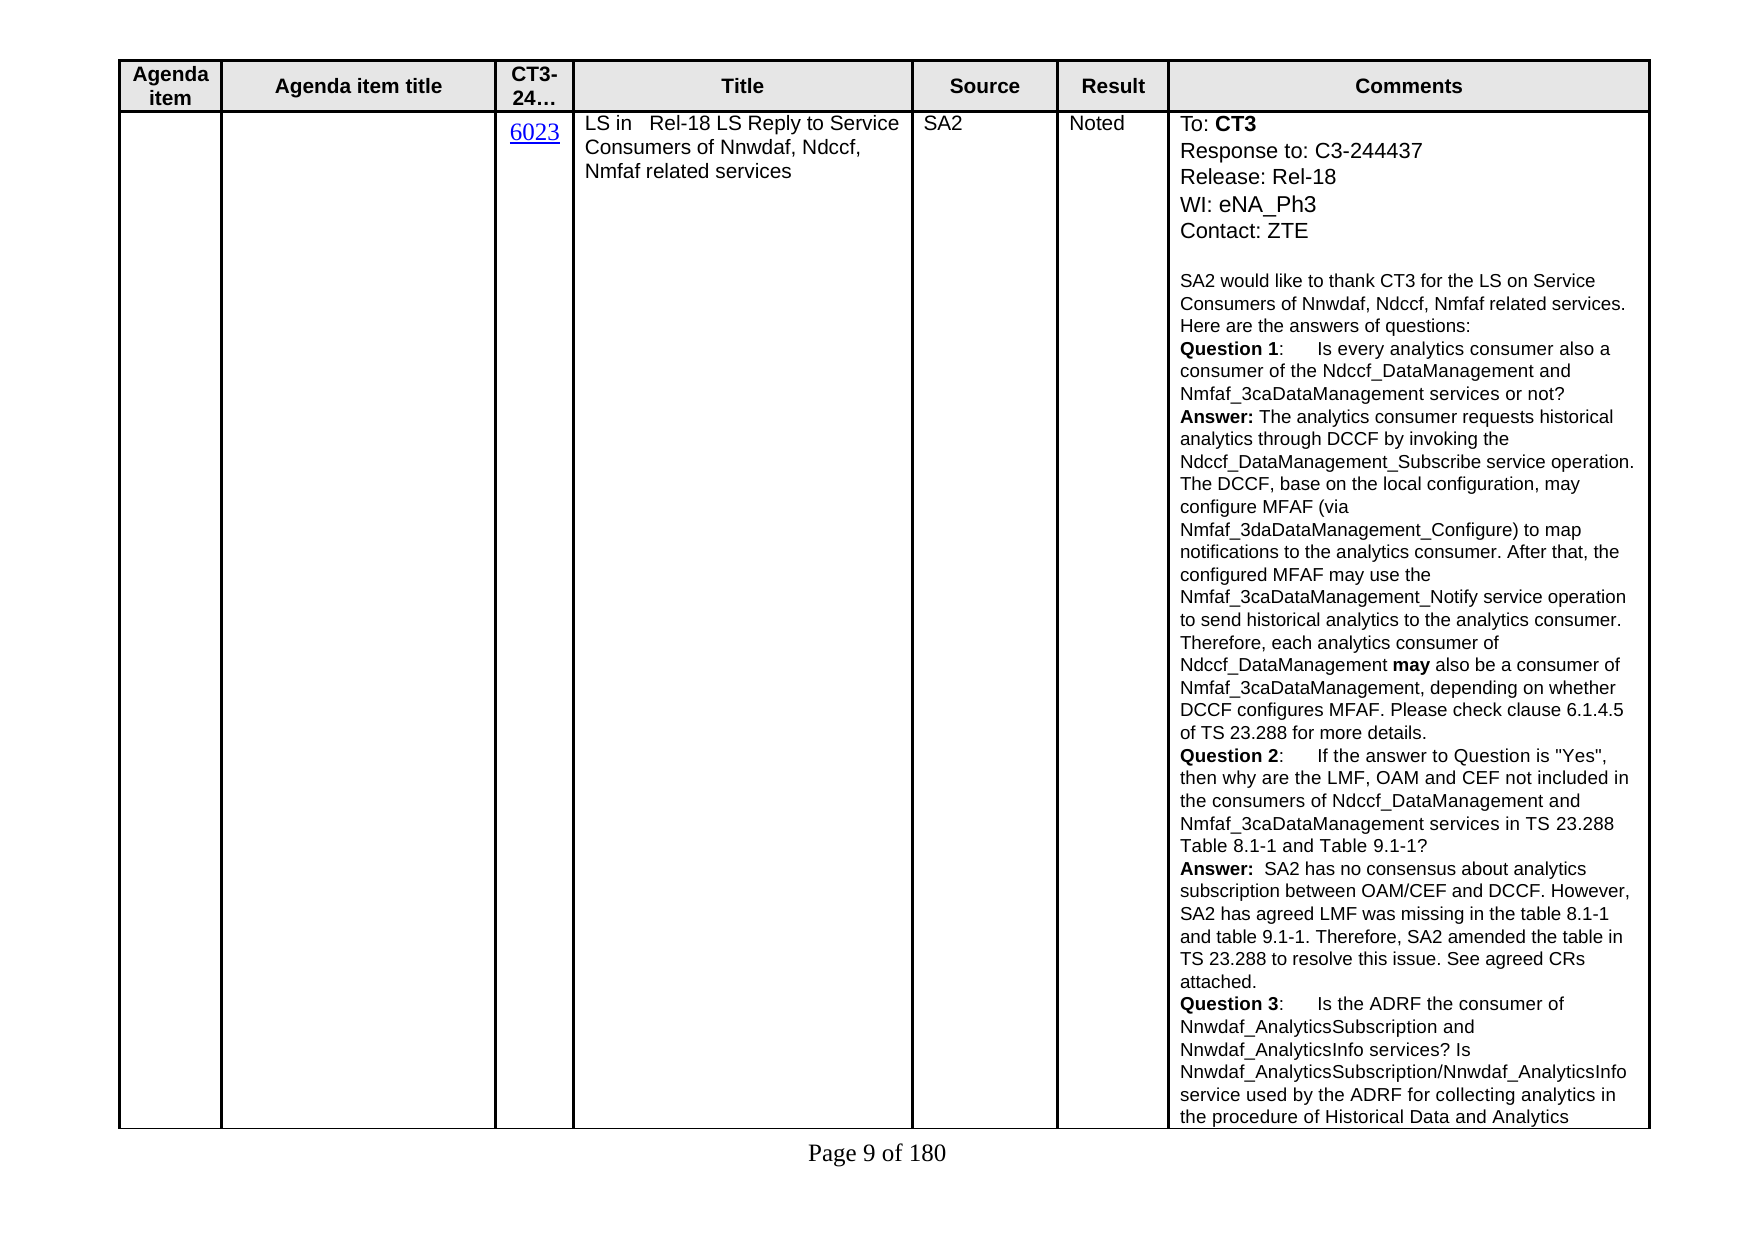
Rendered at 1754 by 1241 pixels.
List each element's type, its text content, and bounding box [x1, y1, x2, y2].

table_cell [121, 113, 220, 1128]
table_cell [223, 113, 494, 1128]
table_header Comments [1170, 62, 1648, 110]
table_header Result [1059, 62, 1167, 110]
table_header Source [914, 62, 1056, 110]
table_cell SA2 [914, 113, 1056, 1128]
table_header CT3-24… [497, 62, 572, 110]
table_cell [1170, 113, 1648, 1128]
table_cell 6023 [497, 113, 572, 1128]
table_header Title [575, 62, 911, 110]
table_header Agenda item [121, 62, 220, 110]
table_header Agenda item title [223, 62, 494, 110]
table_cell Noted [1059, 113, 1167, 1128]
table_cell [575, 113, 911, 1128]
